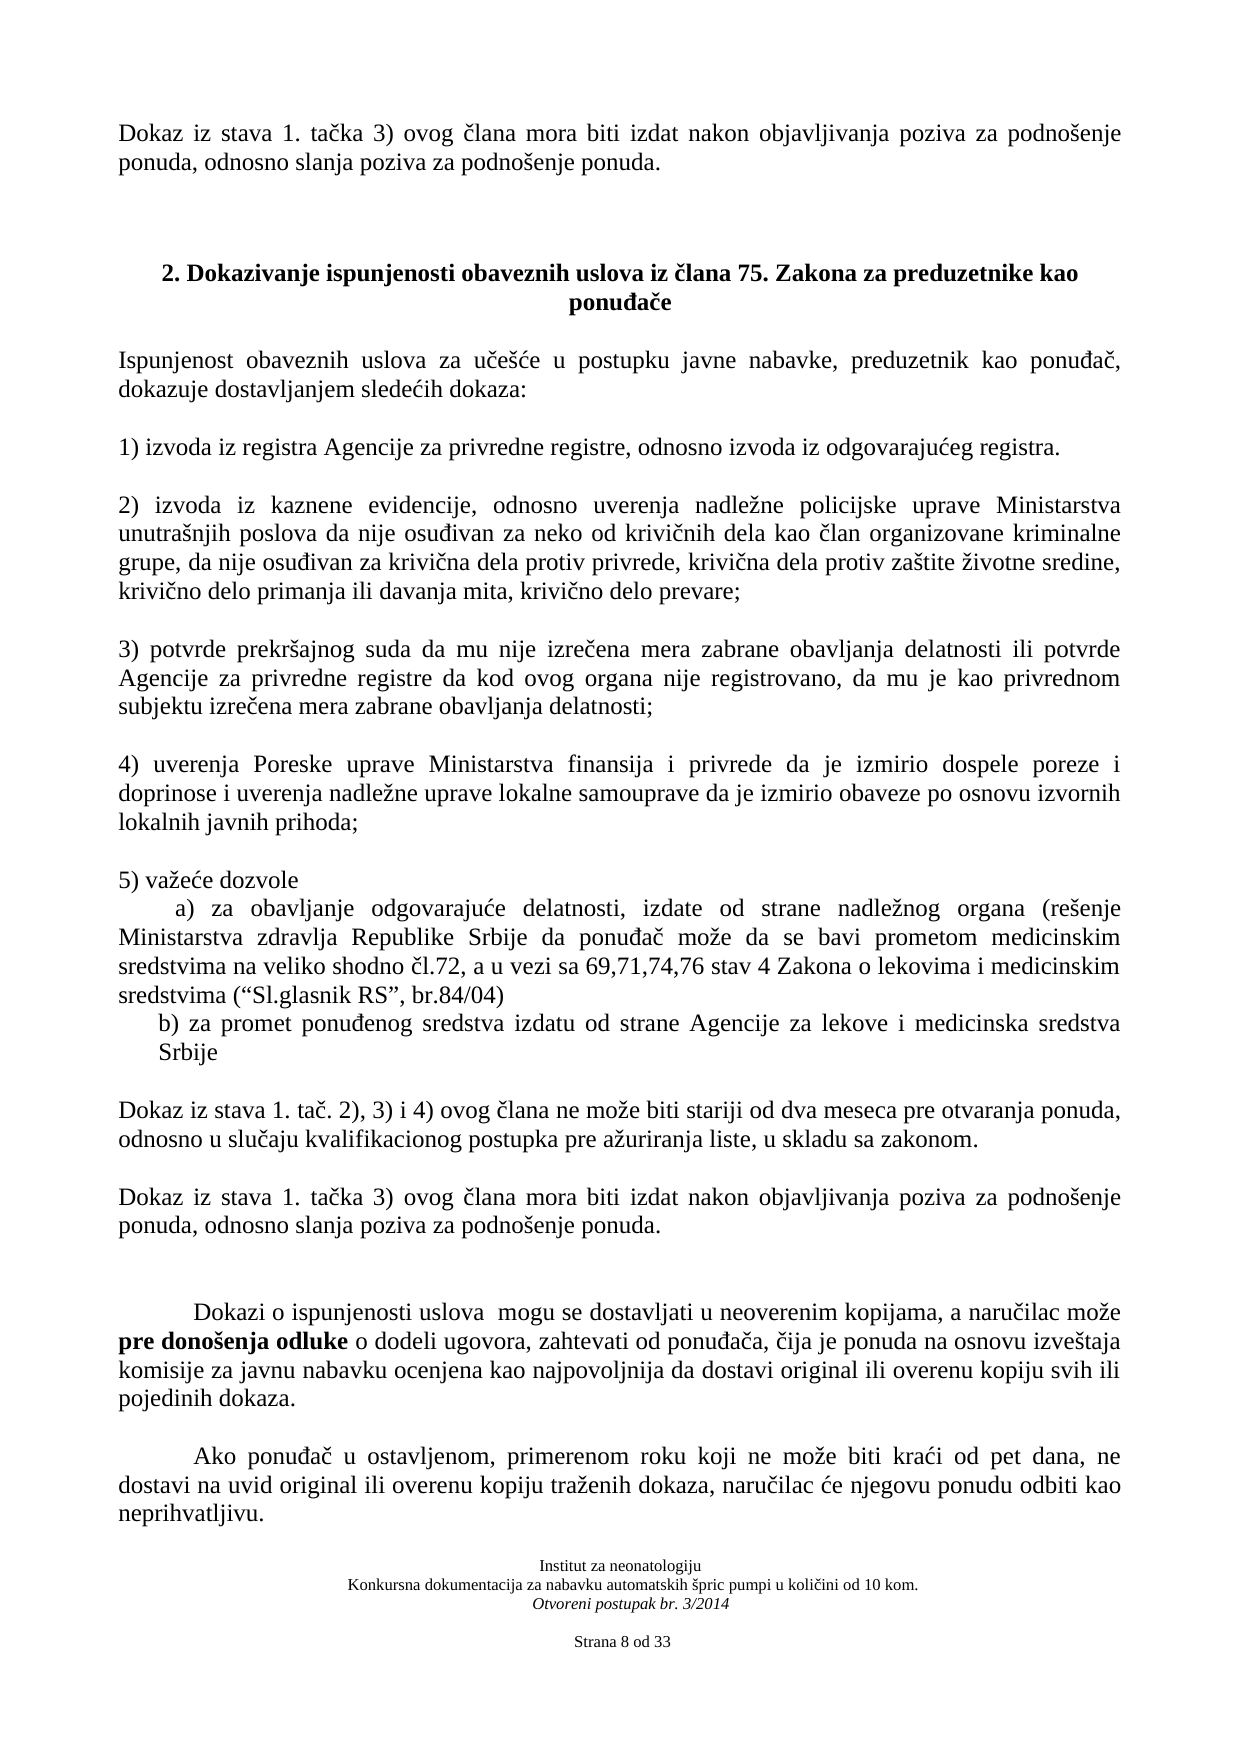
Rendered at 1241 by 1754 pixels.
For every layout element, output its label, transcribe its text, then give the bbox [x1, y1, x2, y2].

text 1) izvoda iz registra Agencije za privredne registre, odnosno izvoda iz odgovarajućeg registra. [118, 432, 1122, 461]
text 4) uverenja Poreske uprave Ministarstva finansija i privrede da je izmirio dospele poreze i doprinose i uverenja nadležne uprave lokalne samouprave da je izmirio obaveze po osnovu izvornih lokalnih javnih prihoda; [118, 749, 1122, 836]
text a) za obavljanje odgovarajuće delatnosti, izdate od strane nadležnog organa (rešenje Ministarstva zdravlja Republike Srbije da ponuđač može da se bavi prometom medicinskim sredstvima na veliko shodno čl.72, a u vezi sa 69,71,74,76 stav 4 Zakona o lekovima i medicinskim sredstvima (“Sl.glasnik RS”, br.84/04) [118, 893, 1122, 1008]
text Ispunjenost obaveznih uslova za učešće u postupku javne nabavke, preduzetnik kao ponuđač, dokazuje dostavljanjem sledećih dokaza: [118, 345, 1122, 403]
text b) za promet ponuđenog sredstva izdatu od strane Agencije za lekove i medicinska sredstva Srbije [158, 1008, 1122, 1066]
text 2) izvoda iz kaznene evidencije, odnosno uverenja nadležne policijske uprave Ministarstva unutrašnjih poslova da nije osuđivan za neko od krivičnih dela kao član organizovane kriminalne grupe, da nije osuđivan za krivična dela protiv privrede, krivična dela protiv zaštite životne sredine, krivično delo primanja ili davanja mita, krivično delo prevare; [118, 490, 1122, 605]
text Dokaz iz stava 1. tač. 2), 3) i 4) ovog člana ne može biti stariji od dva meseca pre otvaranja ponuda, odnosno u slučaju kvalifikacionog postupka pre ažuriranja liste, u skladu sa zakonom. [118, 1095, 1122, 1153]
text 5) važeće dozvole [118, 865, 1122, 893]
text 3) potvrde prekršajnog suda da mu nije izrečena mera zabrane obavljanja delatnosti ili potvrde Agencije za privredne registre da kod ovog organa nije registrovano, da mu je kao privrednom subjektu izrečena mera zabrane obavljanja delatnosti; [118, 634, 1122, 720]
text 2. Dokazivanje ispunjenosti obaveznih uslova iz člana 75. Zakona za preduzetnike kao ponuđače [118, 258, 1122, 316]
text Dokaz iz stava 1. tačka 3) ovog člana mora biti izdat nakon objavljivanja poziva za podnošenje ponuda, odnosno slanja poziva za podnošenje ponuda. [118, 118, 1122, 176]
text Dokazi o ispunjenosti uslova mogu se dostavljati u neoverenim kopijama, a naručilac može pre donošenja odluke o dodeli ugovora, zahtevati od ponuđača, čija je ponuda na osnovu izveštaja komisije za javnu nabavku ocenjena kao najpovoljnija da dostavi original ili overenu kopiju svih ili pojedinih dokaza. [118, 1297, 1122, 1412]
text Ako ponuđač u ostavljenom, primerenom roku koji ne može biti kraći od pet dana, ne dostavi na uvid original ili overenu kopiju traženih dokaza, naručilac će njegovu ponudu odbiti kao neprihvatljivu. [118, 1441, 1122, 1527]
text Dokaz iz stava 1. tačka 3) ovog člana mora biti izdat nakon objavljivanja poziva za podnošenje ponuda, odnosno slanja poziva za podnošenje ponuda. [118, 1182, 1122, 1239]
